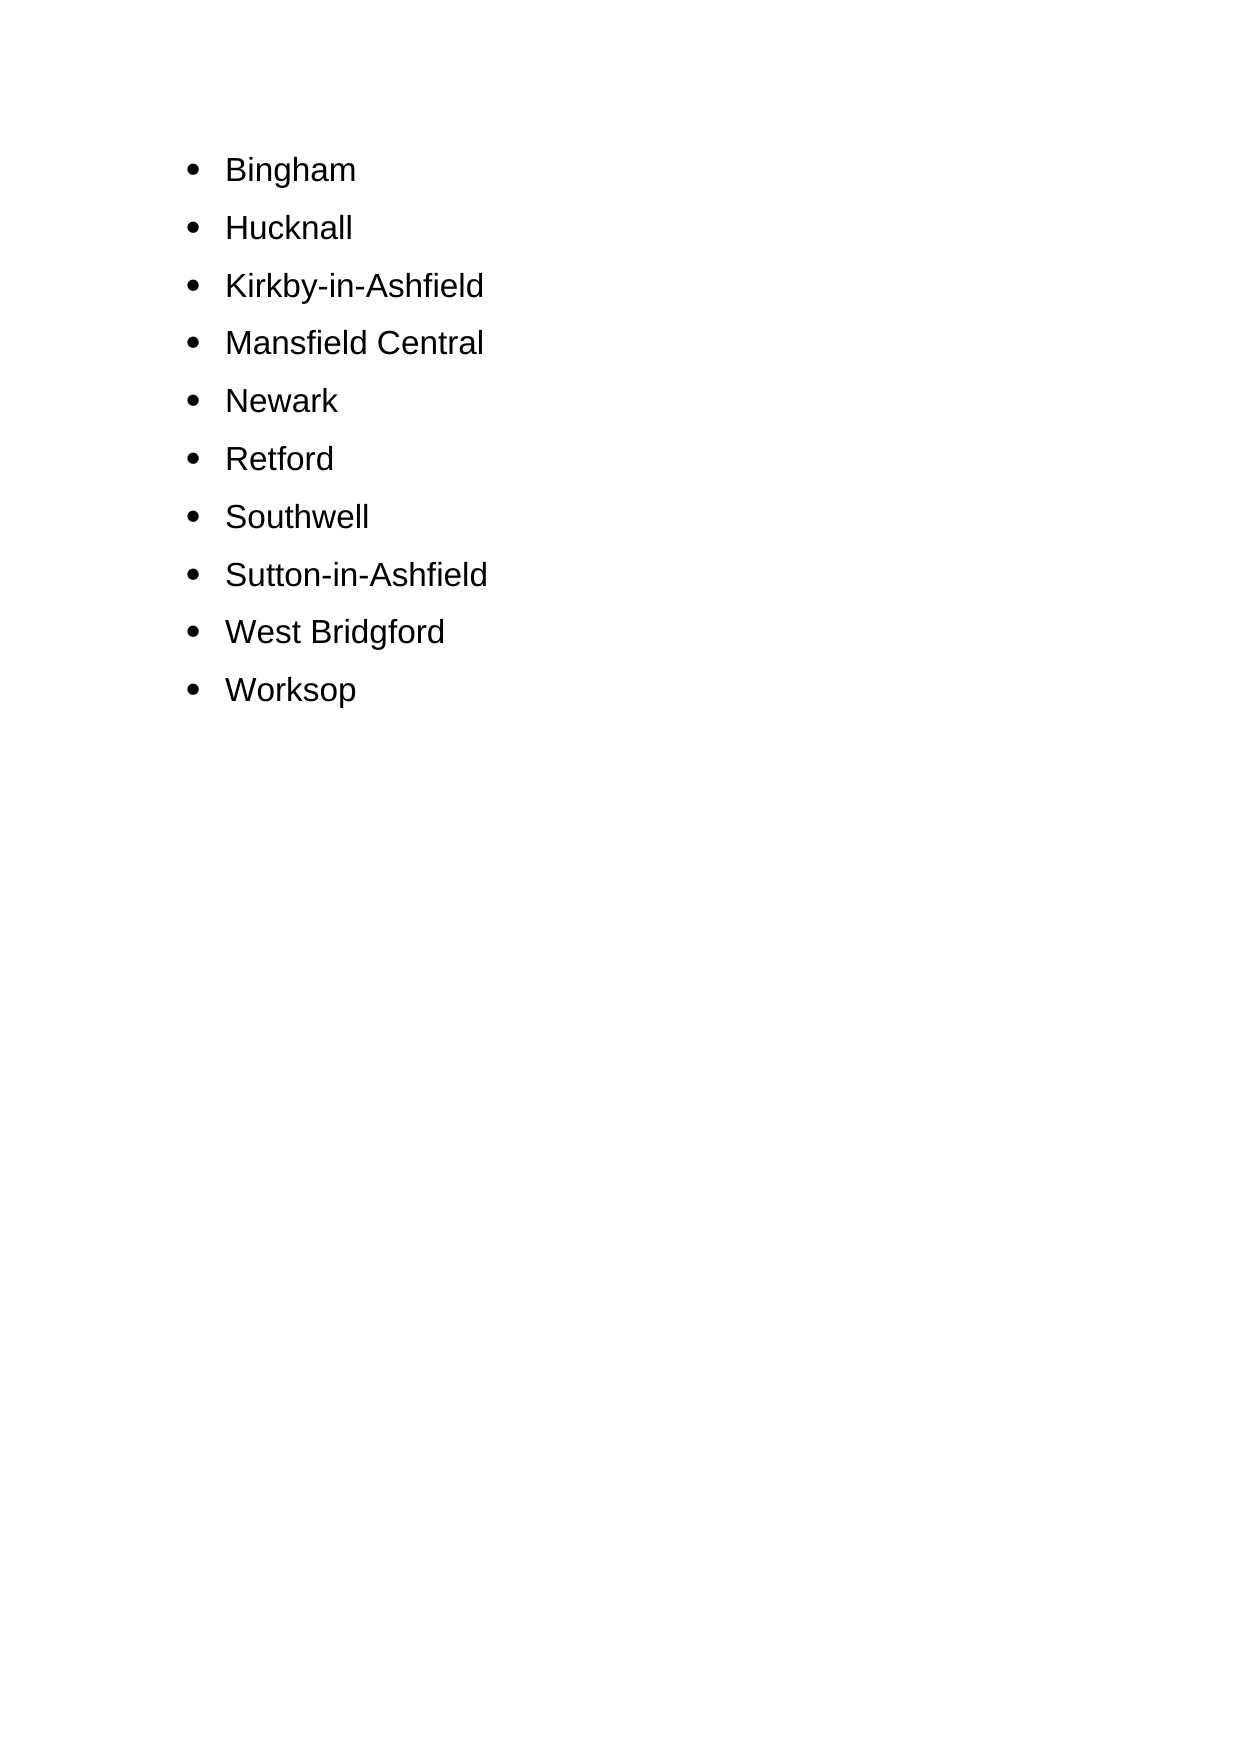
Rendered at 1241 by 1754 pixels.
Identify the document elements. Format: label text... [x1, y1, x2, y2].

list Worksop [187, 670, 1090, 709]
list Mansfield Central [187, 323, 1090, 362]
list Sutton-in-Ashfield [187, 555, 1090, 593]
list Retford [187, 439, 1090, 478]
list Kirkby-in-Ashfield [187, 266, 1090, 304]
list Hucknall [187, 208, 1090, 246]
list Bingham [187, 150, 1090, 188]
list West Bridgford [187, 612, 1090, 651]
list Newark [187, 381, 1090, 420]
list Southwell [187, 497, 1090, 535]
